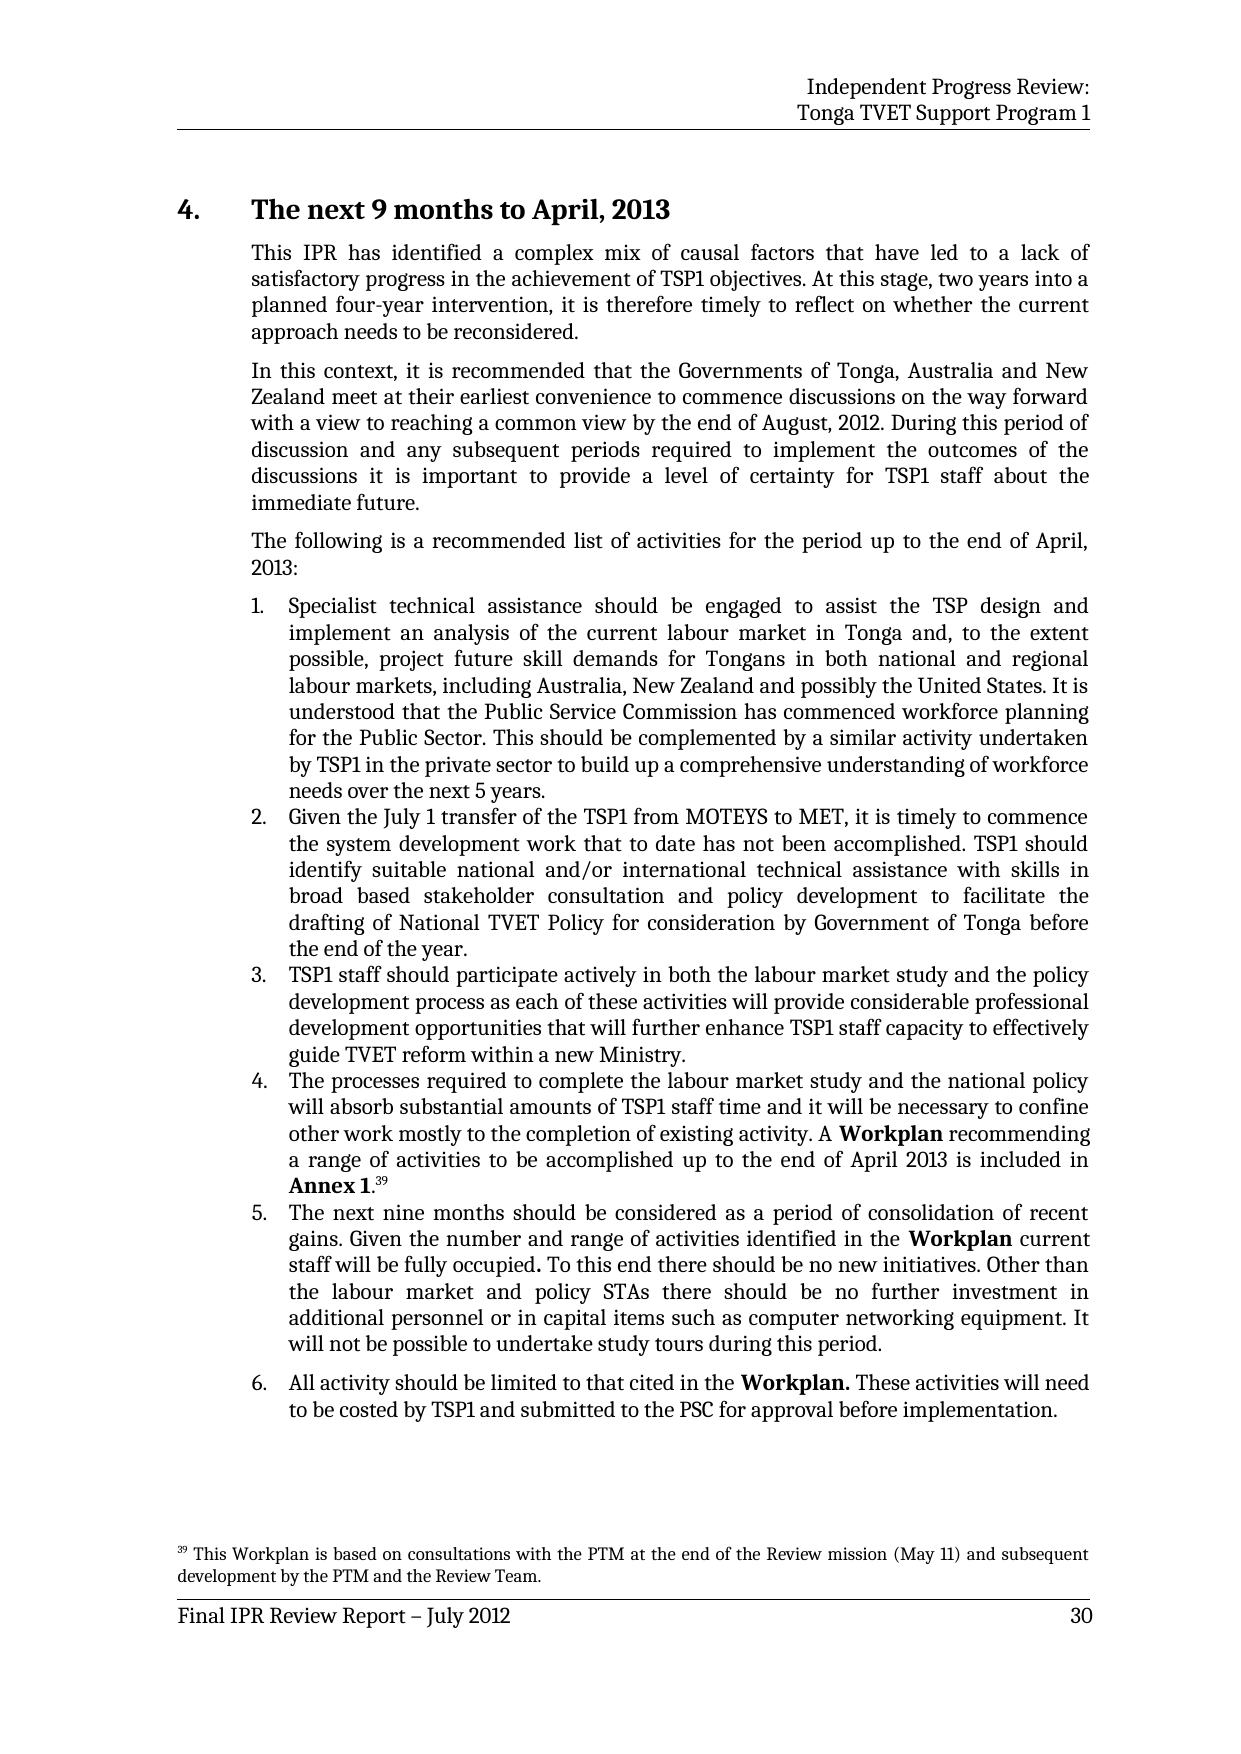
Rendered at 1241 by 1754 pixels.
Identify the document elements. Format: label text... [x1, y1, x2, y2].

list All activity should be limited to that cited in the Workplan. These activities will need to be costed by TSP1 and submitted to the PSC for approval before implementation. [252, 1370, 1090, 1423]
list TSP1 staff should participate actively in both the labour market study and the policy development process as each of these activities will provide considerable professional development opportunities that will further enhance TSP1 staff capacity to effectively guide TVET reform within a new Ministry. [251, 962, 1090, 1068]
subtitle 4. The next 9 months to April, 2013 [177, 193, 1090, 227]
list Specialist technical assistance should be engaged to assist the TSP design and implement an analysis of the current labour market in Tonga and, to the extent possible, project future skill demands for Tongans in both national and regional labour markets, including Australia, New Zealand and possibly the United States. It is understood that the Public Service Commission has commenced workforce planning for the Public Sector. This should be complemented by a similar activity undertaken by TSP1 in the private sector to build up a comprehensive understanding of workforce needs over the next 5 years. [251, 593, 1090, 804]
list Given the July 1 transfer of the TSP1 from MOTEYS to MET, it is timely to commence the system development work that to date has not been accomplished. TSP1 should identify suitable national and/or international technical assistance with skills in broad based stakeholder consultation and policy development to facilitate the drafting of National TVET Policy for consideration by Government of Tonga before the end of the year. [251, 804, 1090, 962]
text This IPR has identified a complex mix of causal factors that have led to a lack of satisfactory progress in the achievement of TSP1 objectives. At this stage, two years into a planned four-year intervention, it is therefore timely to reflect on whether the current approach needs to be reconsidered. [251, 239, 1090, 345]
text In this context, it is recommended that the Governments of Tonga, Australia and New Zealand meet at their earliest convenience to commence discussions on the way forward with a view to reaching a common view by the end of August, 2012. During this period of discussion and any subsequent periods required to implement the outcomes of the discussions it is important to provide a level of certainty for TSP1 staff about the immediate future. [251, 357, 1090, 516]
list The next nine months should be considered as a period of consolidation of recent gains. Given the number and range of activities identified in the Workplan current staff will be fully occupied. To this end there should be no new initiatives. Other than the labour market and policy STAs there should be no further investment in additional personnel or in capital items such as computer networking equipment. It will not be possible to undertake study tours during this period. [252, 1199, 1090, 1358]
list The processes required to complete the labour market study and the national policy will absorb substantial amounts of TSP1 staff time and it will be necessary to confine other work mostly to the completion of existing activity. A Workplan recommending a range of activities to be accomplished up to the end of April 2013 is included in Annex 1. [252, 1068, 1090, 1199]
text The following is a recommended list of activities for the period up to the end of April, 2013: [251, 528, 1090, 581]
